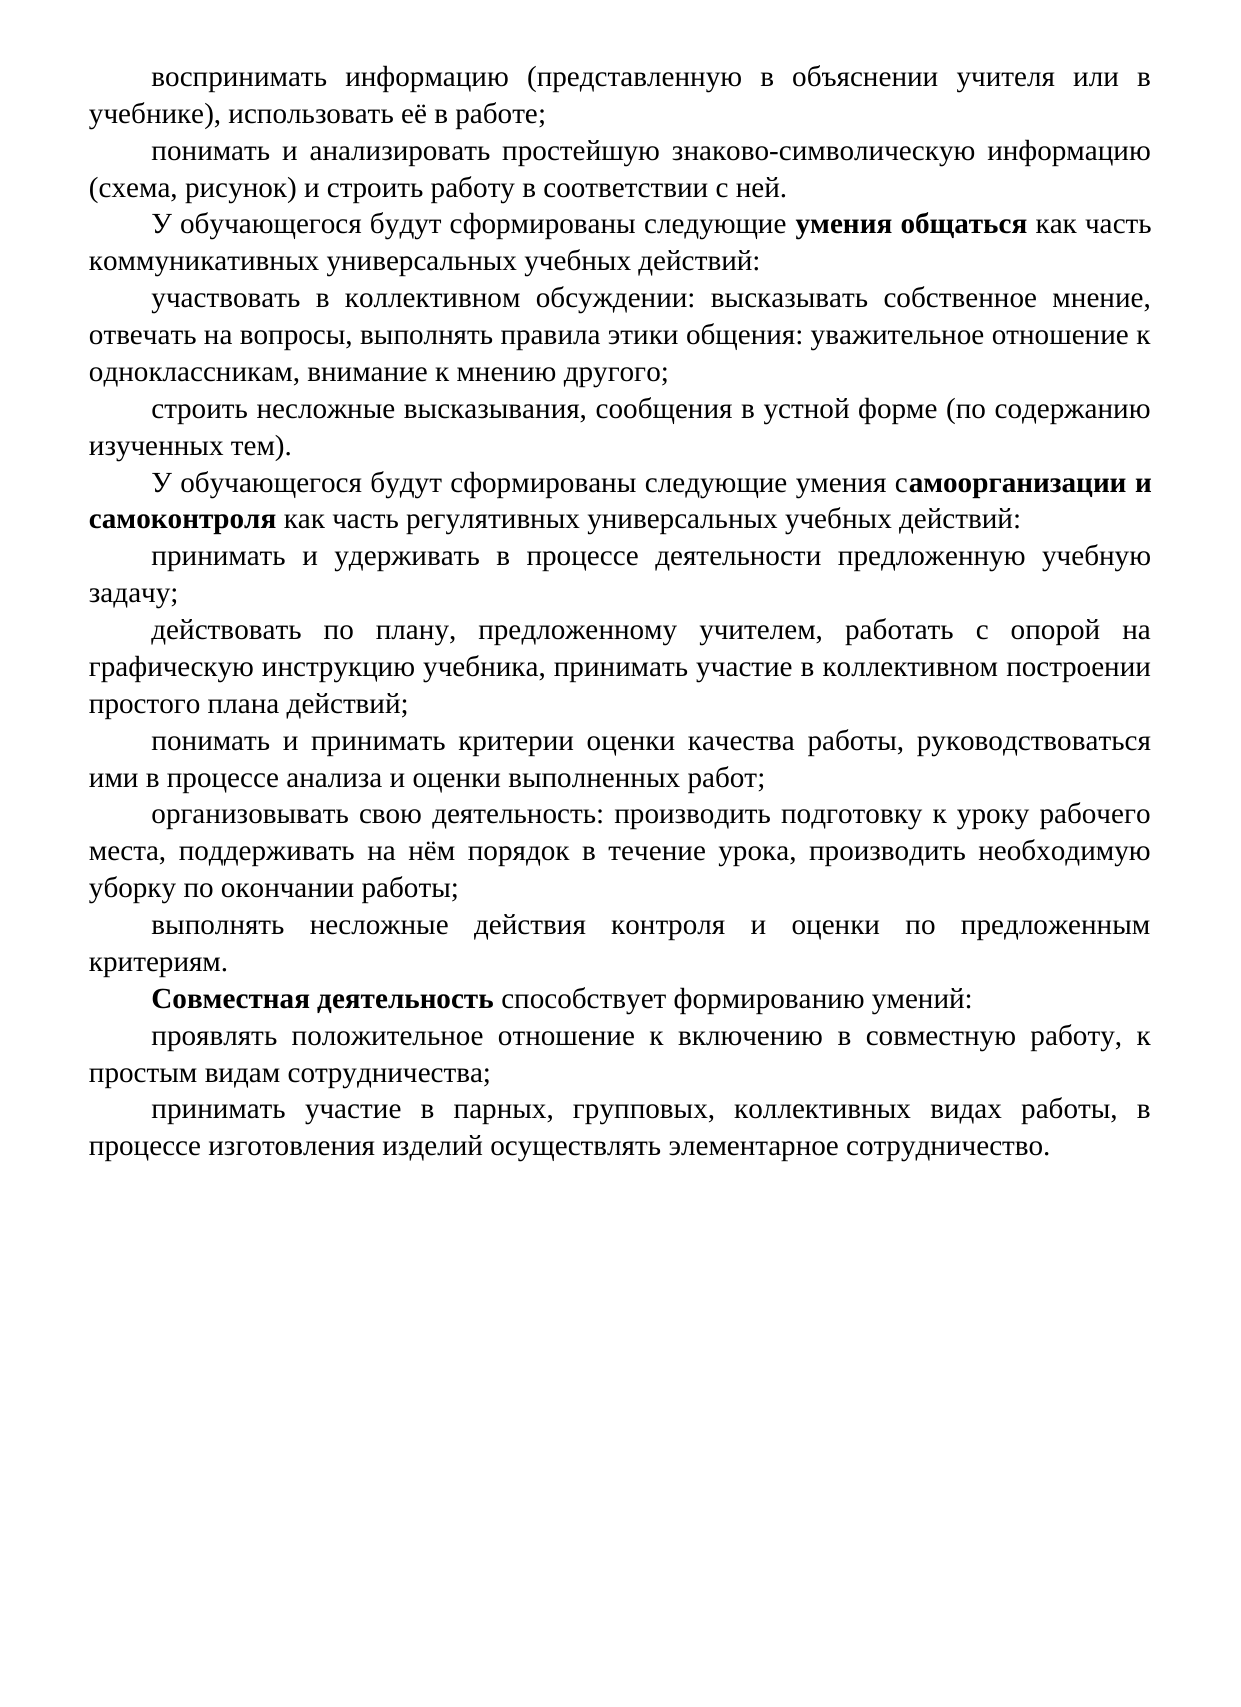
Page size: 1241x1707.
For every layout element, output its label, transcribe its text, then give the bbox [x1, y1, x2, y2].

text Совместная деятельность способствует формированию умений: [89, 981, 1152, 1014]
text выполнять несложные действия контроля и оценки по предложенным критериям. [89, 907, 1152, 978]
text У обучающегося будут сформированы следующие умения общаться как часть коммуникативных универсальных учебных действий: [89, 207, 1152, 277]
text организовывать свою деятельность: производить подготовку к уроку рабочего места, поддерживать на нём порядок в течение урока, производить необходимую уборку по окончании работы; [89, 797, 1152, 904]
text проявлять положительное отношение к включению в совместную работу, к простым видам сотрудничества; [89, 1018, 1152, 1088]
text действовать по плану, предложенному учителем, работать с опорой на графическую инструкцию учебника, принимать участие в коллективном построении простого плана действий; [89, 612, 1152, 719]
text строить несложные высказывания, сообщения в устной форме (по содержанию изученных тем). [89, 391, 1152, 461]
text принимать участие в парных, групповых, коллективных видах работы, в процессе изготовления изделий осуществлять элементарное сотрудничество. [89, 1092, 1152, 1162]
text принимать и удерживать в процессе деятельности предложенную учебную задачу; [89, 538, 1152, 609]
text понимать и принимать критерии оценки качества работы, руководствоваться ими в процессе анализа и оценки выполненных работ; [89, 723, 1152, 793]
text У обучающегося будут сформированы следующие умения самоорганизации и самоконтроля как часть регулятивных универсальных учебных действий: [89, 465, 1152, 535]
text понимать и анализировать простейшую знаково-символическую информацию (схема, рисунок) и строить работу в соответствии с ней. [89, 133, 1152, 203]
text участвовать в коллективном обсуждении: высказывать собственное мнение, отвечать на вопросы, выполнять правила этики общения: уважительное отношение к одноклассникам, внимание к мнению другого; [89, 280, 1152, 388]
text воспринимать информацию (представленную в объяснении учителя или в учебнике), использовать её в работе; [89, 59, 1152, 129]
